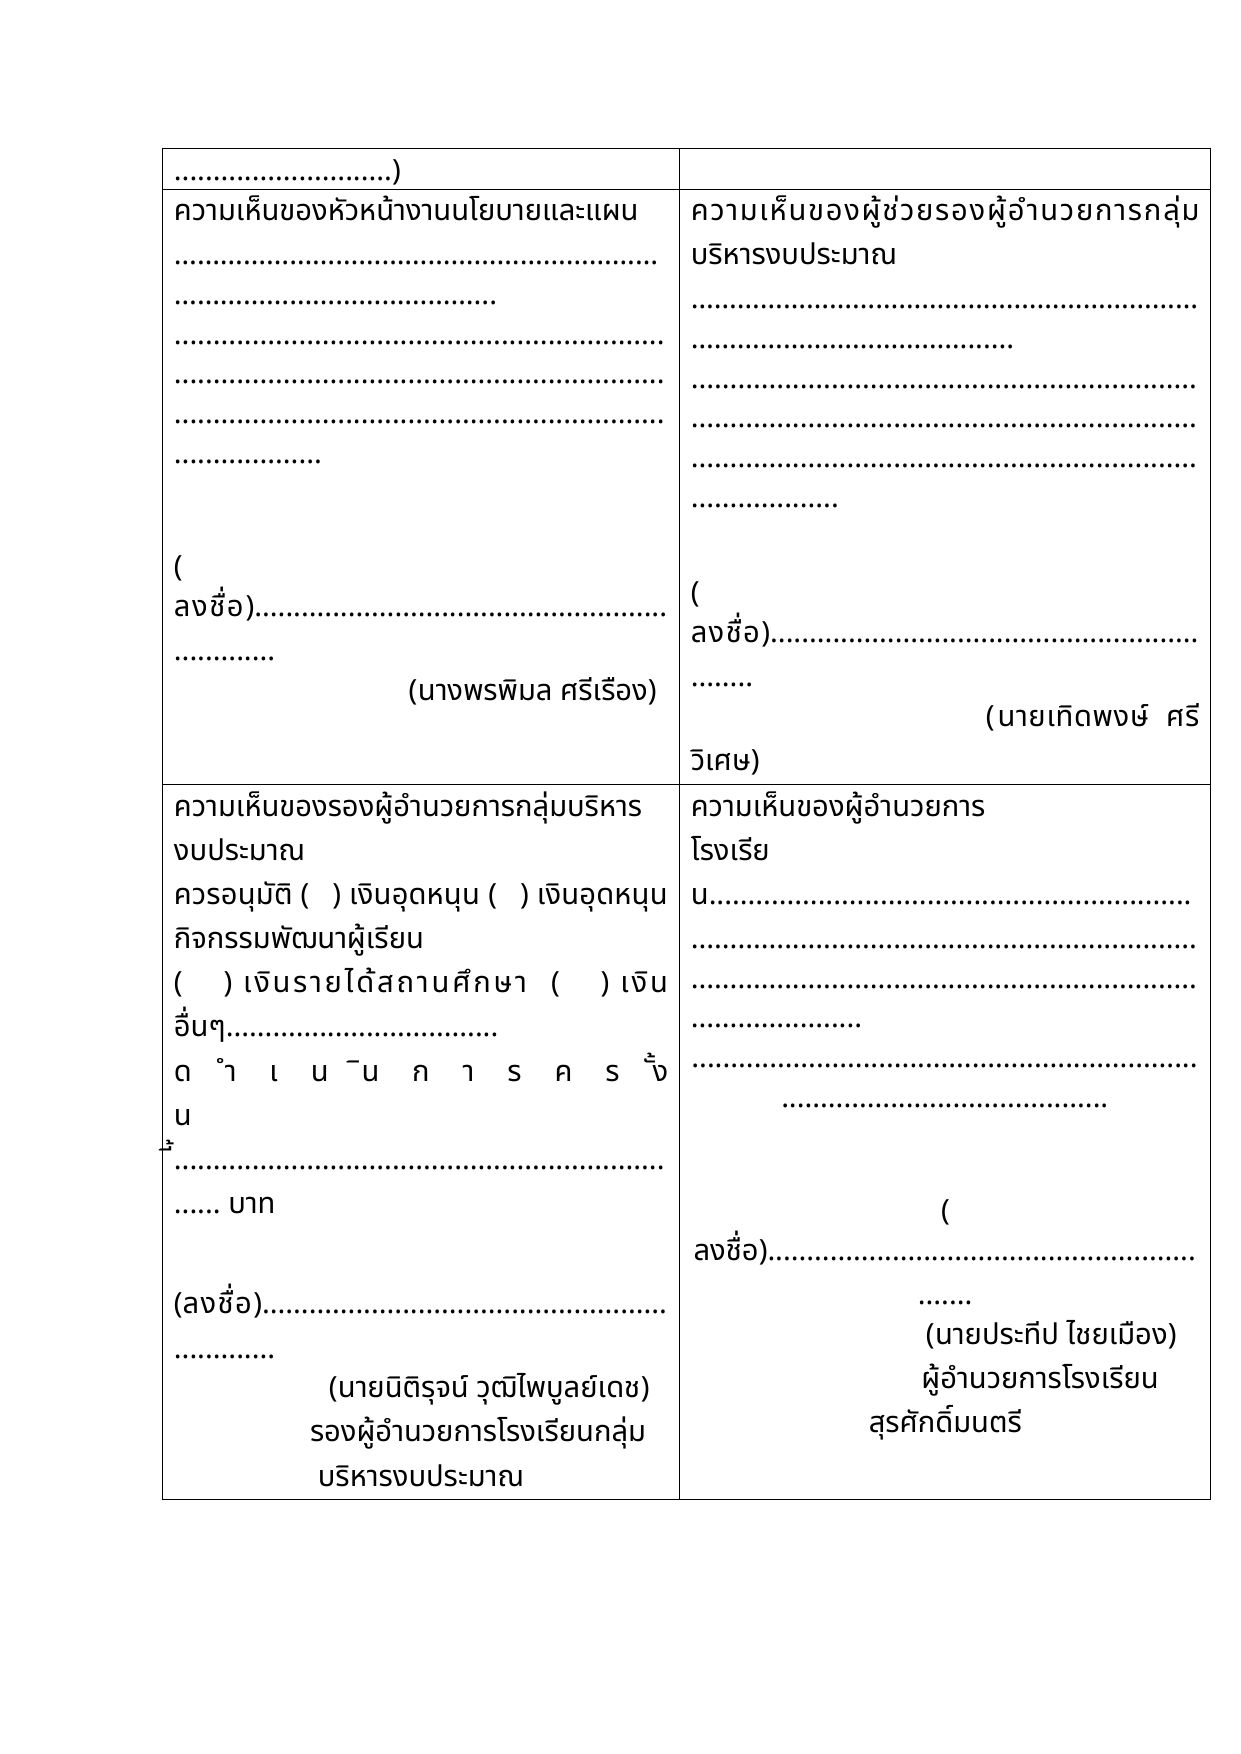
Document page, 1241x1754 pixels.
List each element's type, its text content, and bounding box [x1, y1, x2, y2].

table_cell ความเห็นของผู้อำนวยการโรงเรียน...................................................................................................................................................................................................................... ........................................................................................................... (ลงชื่อ).............................................................. (นายประทีป ไชยเมือง) ผู้อำนวยการโรงเรียนสุรศักดิ์มนตรี [680, 785, 1210, 1499]
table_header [680, 149, 1210, 188]
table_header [163, 149, 679, 188]
table_cell ความเห็นของรองผู้อำนวยการกลุ่มบริหารงบประมาณ ควรอนุมัติ ( ) เงินอุดหนุน ( ) เงินอุดหนุนกิจกรรมพัฒนาผู้เรียน ( ) เงินรายได้สถานศึกษา ( ) เงินอื่นๆ................................... ดำเนินการครั้งนี้..................................................................... บาท (ลงชื่อ)................................................................. (นายนิติรุจน์ วุฒิไพบูลย์เดช) รองผู้อำนวยการโรงเรียนกลุ่มบริหารงบประมาณ [163, 785, 679, 1499]
table_cell ความเห็นของหัวหน้างานนโยบายและแผน …………………………………………………………………………………………... ................................................................................................................................................................................................................ (ลงชื่อ).................................................................. (นางพรพิมล ศรีเรือง) [163, 190, 679, 784]
table_cell ความเห็นของผู้ช่วยรองผู้อำนวยการกลุ่มบริหารงบประมาณ …………………………………………………………………………………………...... ...................................................................................................................................................................................................................... (ลงชื่อ)............................................................... (นายเทิดพงษ์ ศรีวิเศษ) [680, 190, 1210, 784]
